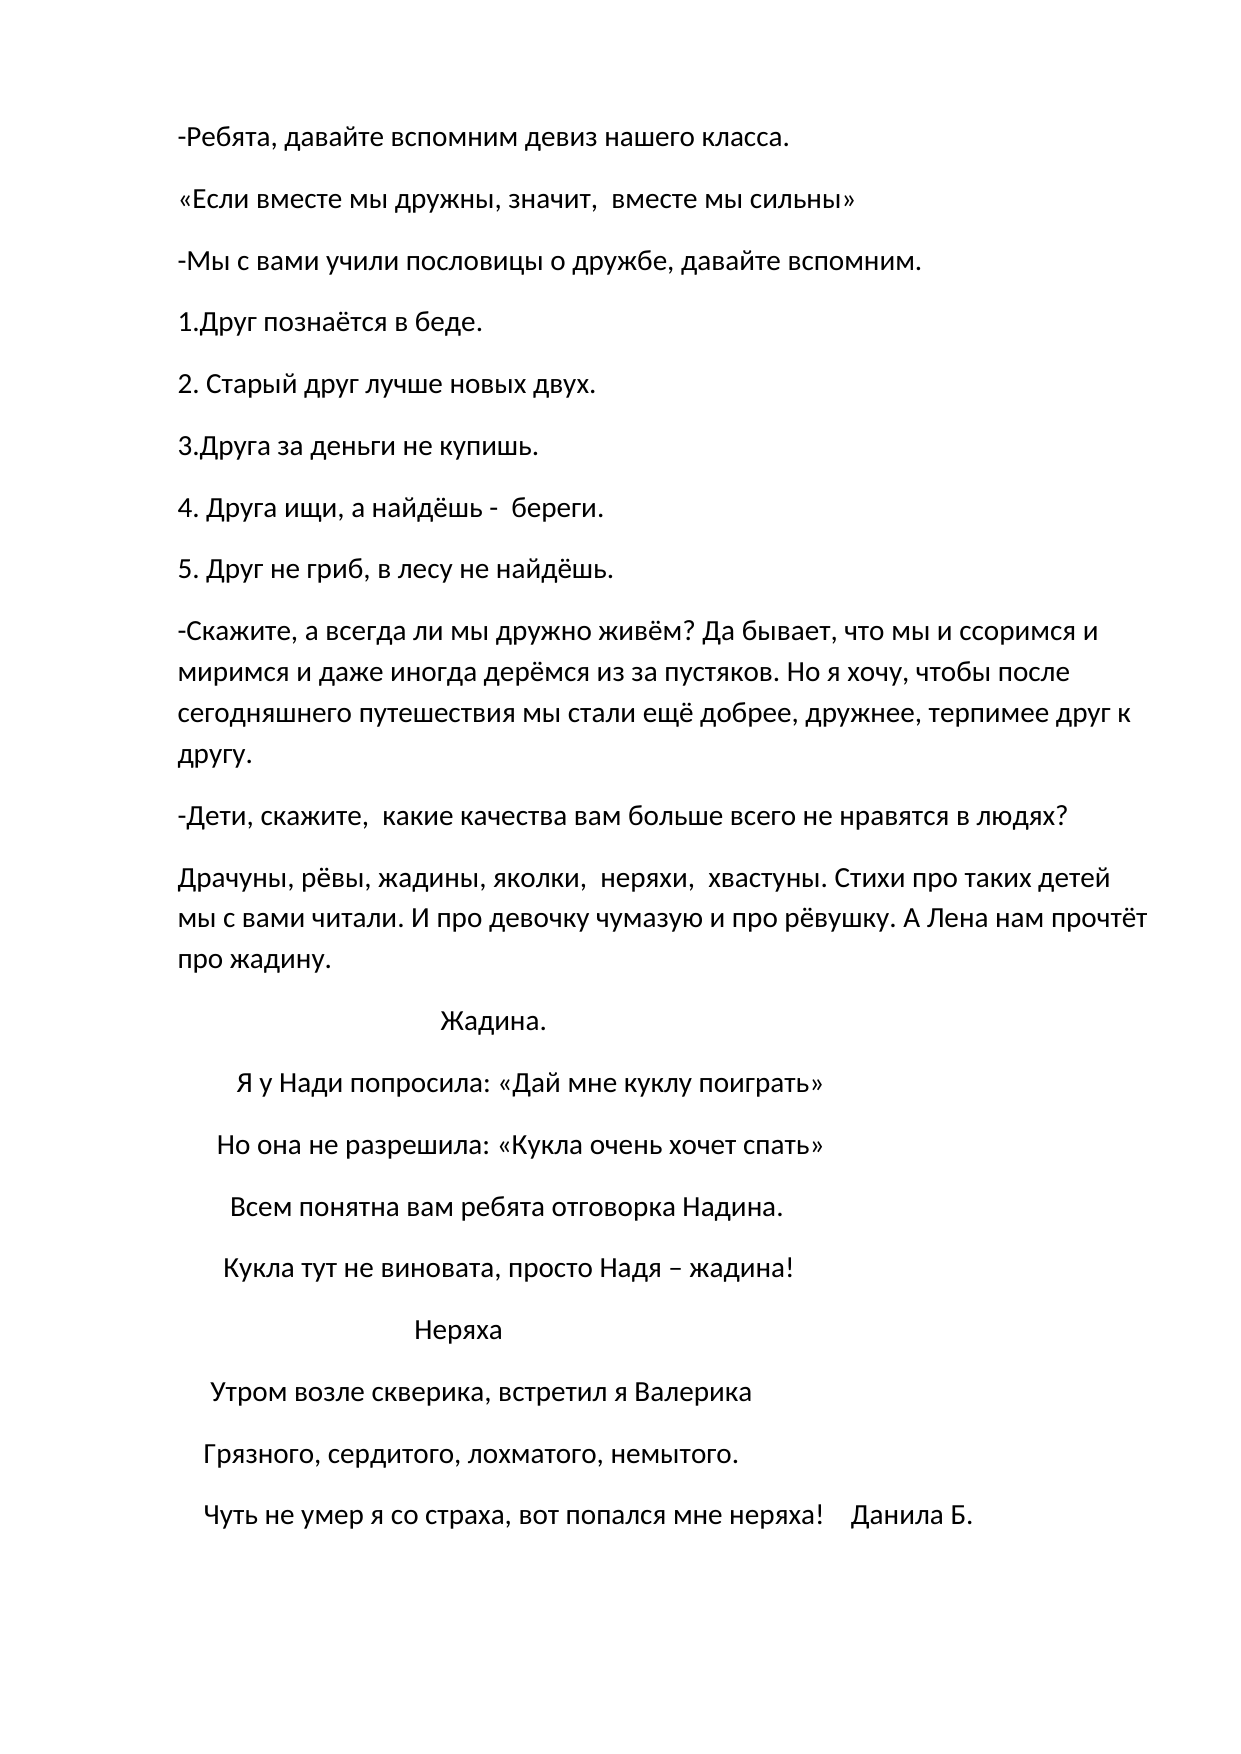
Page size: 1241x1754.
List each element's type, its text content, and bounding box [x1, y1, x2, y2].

text Чуть не умер я со страха, вот попался мне неряха! Данила Б. [177, 1496, 1152, 1532]
text 1.Друг познаётся в беде. [177, 303, 1152, 339]
text Утром возле скверика, встретил я Валерика [177, 1373, 1152, 1408]
text 4. Друга ищи, а найдёшь - береги. [177, 489, 1152, 524]
text -Скажите, а всегда ли мы дружно живём? Да бывает, что мы и ссоримся и миримся и даже иногда дерёмся из за пустяков. Но я хочу, чтобы после сегодняшнего путешествия мы стали ещё добрее, дружнее, терпимее друг к другу. [177, 612, 1152, 771]
text 2. Старый друг лучше новых двух. [177, 365, 1152, 401]
text Я у Нади попросила: «Дай мне куклу поиграть» [177, 1064, 1152, 1100]
text Грязного, сердитого, лохматого, немытого. [177, 1435, 1152, 1470]
text Всем понятна вам ребята отговорка Надина. [177, 1188, 1152, 1223]
text -Ребята, давайте вспомним девиз нашего класса. [177, 118, 1152, 154]
text Кукла тут не виновата, просто Надя – жадина! [177, 1249, 1152, 1285]
text 5. Друг не гриб, в лесу не найдёшь. [177, 551, 1152, 586]
text Жадина. [177, 1002, 1152, 1038]
text «Если вместе мы дружны, значит, вместе мы сильны» [177, 180, 1152, 216]
text 3.Друга за деньги не купишь. [177, 427, 1152, 463]
text -Мы с вами учили пословицы о дружбе, давайте вспомним. [177, 242, 1152, 277]
text Но она не разрешила: «Кукла очень хочет спать» [177, 1126, 1152, 1161]
text -Дети, скажите, какие качества вам больше всего не нравятся в людях? [177, 797, 1152, 832]
text Неряха [177, 1311, 1152, 1347]
text Драчуны, рёвы, жадины, яколки, неряхи, хвастуны. Стихи про таких детей мы с вами читали. И про девочку чумазую и про рёвушку. А Лена нам прочтёт про жадину. [177, 859, 1152, 976]
